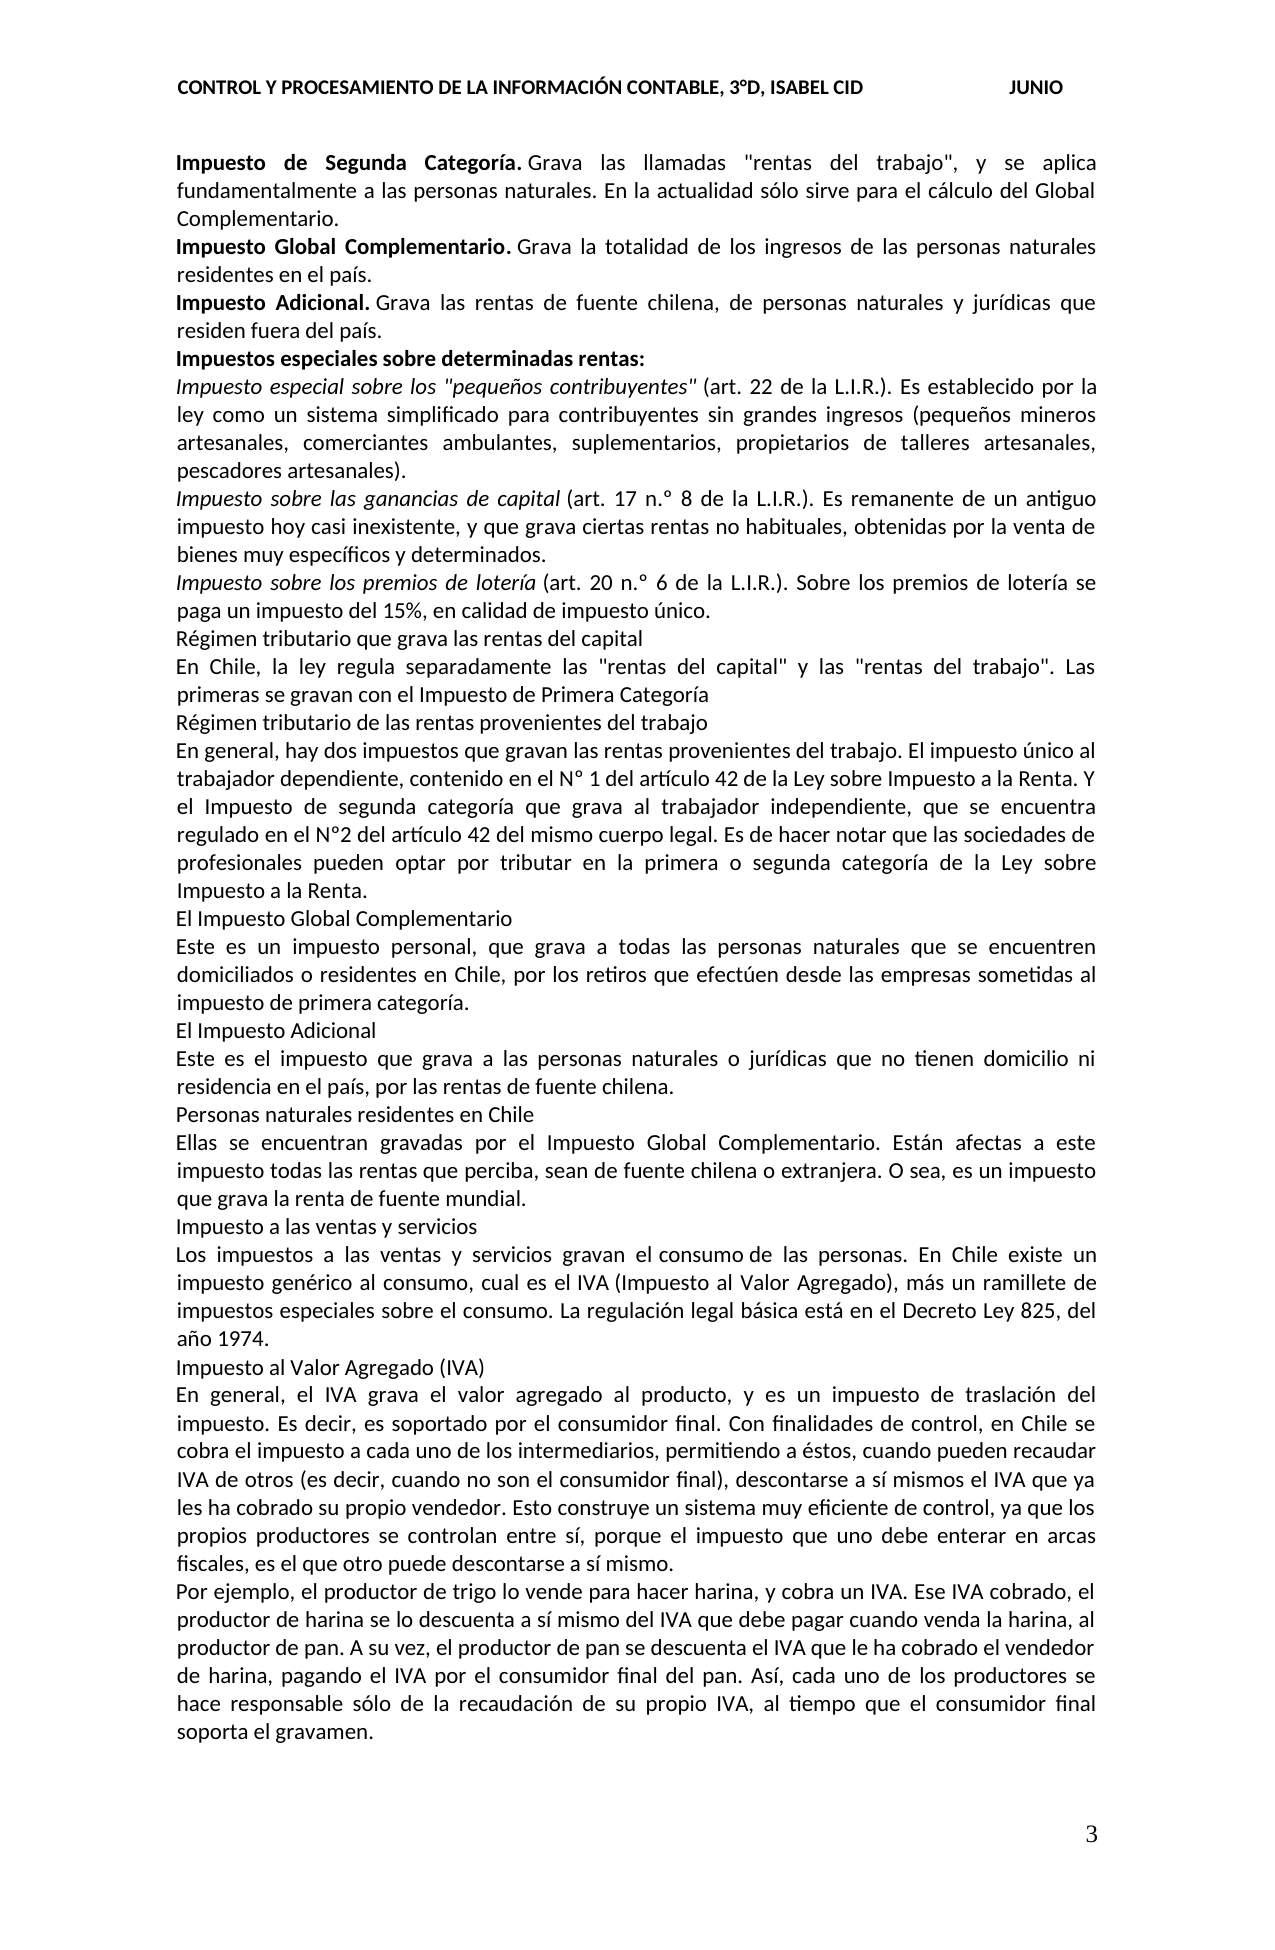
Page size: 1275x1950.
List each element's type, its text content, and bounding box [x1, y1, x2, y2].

text En Chile, la ley regula separadamente las "rentas del capital" y las "rentas del trabajo". Las primeras se gravan con el Impuesto de Primera Categoría [176, 652, 1098, 708]
text Impuesto al Valor Agregado (IVA) [176, 1353, 1098, 1381]
text Impuestos especiales sobre determinadas rentas: [176, 344, 1098, 372]
text Ellas se encuentran gravadas por el Impuesto Global Complementario. Están afectas a este impuesto todas las rentas que perciba, sean de fuente chilena o extranjera. O sea, es un impuesto que grava la renta de fuente mundial. [176, 1128, 1098, 1212]
text El Impuesto Global Complementario [176, 904, 1098, 932]
text Los impuestos a las ventas y servicios gravan el consumo de las personas. En Chile existe un impuesto genérico al consumo, cual es el IVA (Impuesto al Valor Agregado), más un ramillete de impuestos especiales sobre el consumo. La regulación legal básica está en el Decreto Ley 825, del año 1974. [176, 1241, 1098, 1353]
text Impuesto Global Complementario. Grava la totalidad de los ingresos de las personas naturales residentes en el país. [176, 232, 1098, 288]
text Impuesto sobre las ganancias de capital (art. 17 n.º 8 de la L.I.R.). Es remanente de un antiguo impuesto hoy casi inexistente, y que grava ciertas rentas no habituales, obtenidas por la venta de bienes muy específicos y determinados. [176, 484, 1098, 568]
text Impuesto Adicional. Grava las rentas de fuente chilena, de personas naturales y jurídicas que residen fuera del país. [176, 288, 1098, 344]
text Impuesto especial sobre los "pequeños contribuyentes" (art. 22 de la L.I.R.). Es establecido por la ley como un sistema simplificado para contribuyentes sin grandes ingresos (pequeños mineros artesanales, comerciantes ambulantes, suplementarios, propietarios de talleres artesanales, pescadores artesanales). [176, 372, 1098, 484]
text Por ejemplo, el productor de trigo lo vende para hacer harina, y cobra un IVA. Ese IVA cobrado, el productor de harina se lo descuenta a sí mismo del IVA que debe pagar cuando venda la harina, al productor de pan. A su vez, el productor de pan se descuenta el IVA que le ha cobrado el vendedor de harina, pagando el IVA por el consumidor final del pan. Así, cada uno de los productores se hace responsable sólo de la recaudación de su propio IVA, al tiempo que el consumidor final soporta el gravamen. [176, 1577, 1098, 1745]
text Impuesto a las ventas y servicios [176, 1212, 1098, 1241]
text Régimen tributario de las rentas provenientes del trabajo [176, 708, 1098, 736]
text Impuesto de Segunda Categoría. Grava las llamadas "rentas del trabajo", y se aplica fundamentalmente a las personas naturales. En la actualidad sólo sirve para el cálculo del Global Complementario. [176, 148, 1098, 232]
text Régimen tributario que grava las rentas del capital [176, 624, 1098, 652]
text Este es un impuesto personal, que grava a todas las personas naturales que se encuentren domiciliados o residentes en Chile, por los retiros que efectúen desde las empresas sometidas al impuesto de primera categoría. [176, 932, 1098, 1016]
text Este es el impuesto que grava a las personas naturales o jurídicas que no tienen domicilio ni residencia en el país, por las rentas de fuente chilena. [176, 1044, 1098, 1100]
text En general, hay dos impuestos que gravan las rentas provenientes del trabajo. El impuesto único al trabajador dependiente, contenido en el Nº 1 del artículo 42 de la Ley sobre Impuesto a la Renta. Y el Impuesto de segunda categoría que grava al trabajador independiente, que se encuentra regulado en el Nº2 del artículo 42 del mismo cuerpo legal. Es de hacer notar que las sociedades de profesionales pueden optar por tributar en la primera o segunda categoría de la Ley sobre Impuesto a la Renta. [176, 736, 1098, 904]
text Impuesto sobre los premios de lotería (art. 20 n.º 6 de la L.I.R.). Sobre los premios de lotería se paga un impuesto del 15%, en calidad de impuesto único. [176, 568, 1098, 624]
text En general, el IVA grava el valor agregado al producto, y es un impuesto de traslación del impuesto. Es decir, es soportado por el consumidor final. Con finalidades de control, en Chile se cobra el impuesto a cada uno de los intermediarios, permitiendo a éstos, cuando pueden recaudar IVA de otros (es decir, cuando no son el consumidor final), descontarse a sí mismos el IVA que ya les ha cobrado su propio vendedor. Esto construye un sistema muy eficiente de control, ya que los propios productores se controlan entre sí, porque el impuesto que uno debe enterar en arcas fiscales, es el que otro puede descontarse a sí mismo. [176, 1381, 1098, 1577]
text Personas naturales residentes en Chile [176, 1100, 1098, 1128]
text El Impuesto Adicional [176, 1016, 1098, 1044]
